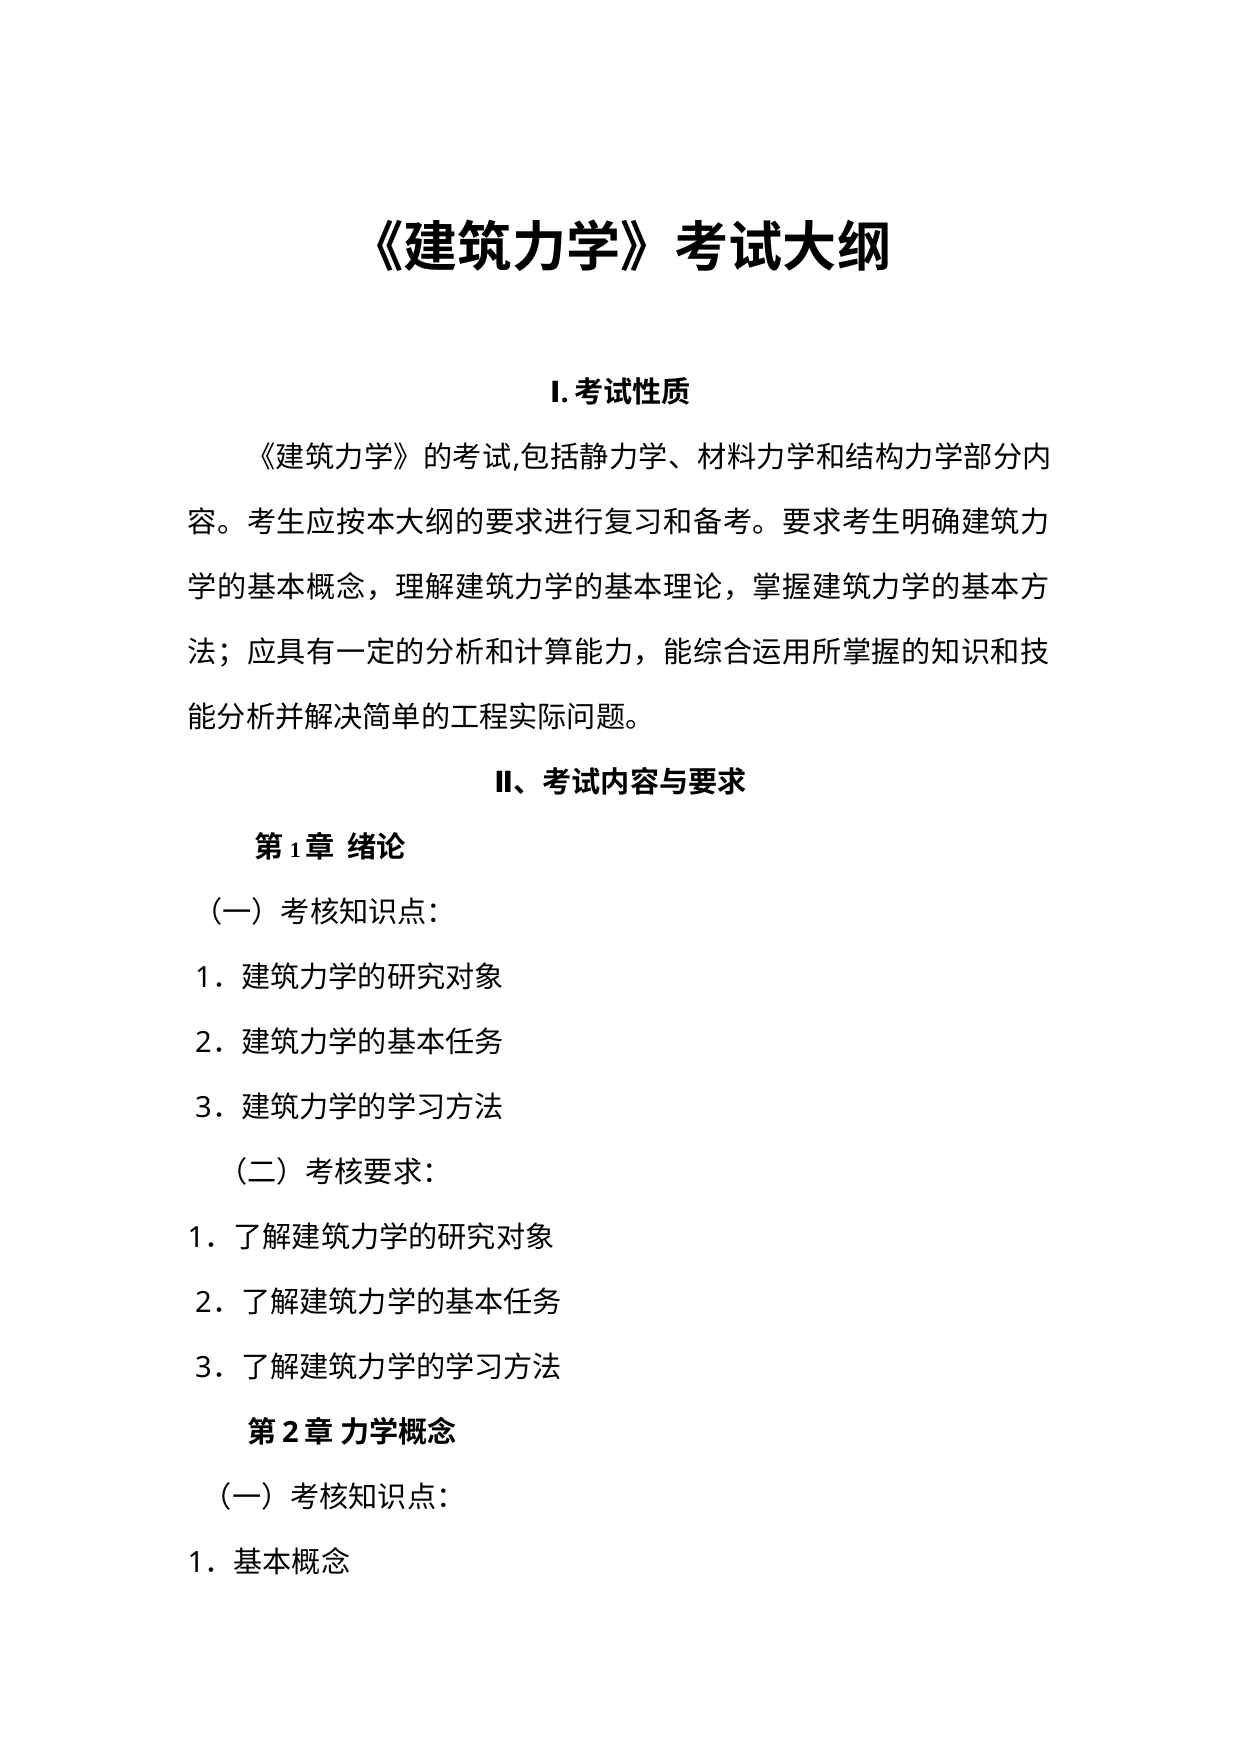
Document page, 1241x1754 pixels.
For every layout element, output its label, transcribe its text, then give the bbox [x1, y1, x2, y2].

text 2．了解建筑力学的基本任务 [187, 1267, 1053, 1332]
text 《建筑力学》考试大纲 [187, 194, 1053, 292]
text 3．了解建筑力学的学习方法 [187, 1332, 1053, 1397]
text Ⅰ. 考试性质 [187, 357, 1053, 422]
text 1．建筑力学的研究对象 [187, 942, 1053, 1007]
text 1．了解建筑力学的研究对象 [187, 1202, 1053, 1267]
text （一）考核知识点： [187, 877, 1053, 942]
text 2．建筑力学的基本任务 [187, 1007, 1053, 1072]
text Ⅱ、考试内容与要求 [187, 747, 1053, 812]
text 第2章 力学概念 [187, 1397, 1053, 1462]
text （一）考核知识点： [187, 1462, 1053, 1527]
text （二）考核要求： [187, 1137, 1053, 1202]
text 《建筑力学》的考试,包括静力学、材料力学和结构力学部分内容。考生应按本大纲的要求进行复习和备考。要求考生明确建筑力学的基本概念，理解建筑力学的基本理论，掌握建筑力学的基本方法；应具有一定的分析和计算能力，能综合运用所掌握的知识和技能分析并解决简单的工程实际问题。 [187, 422, 1053, 747]
text 1．基本概念 [187, 1527, 1053, 1592]
text 3．建筑力学的学习方法 [187, 1072, 1053, 1137]
text 第1章 绪论 [187, 812, 1053, 877]
